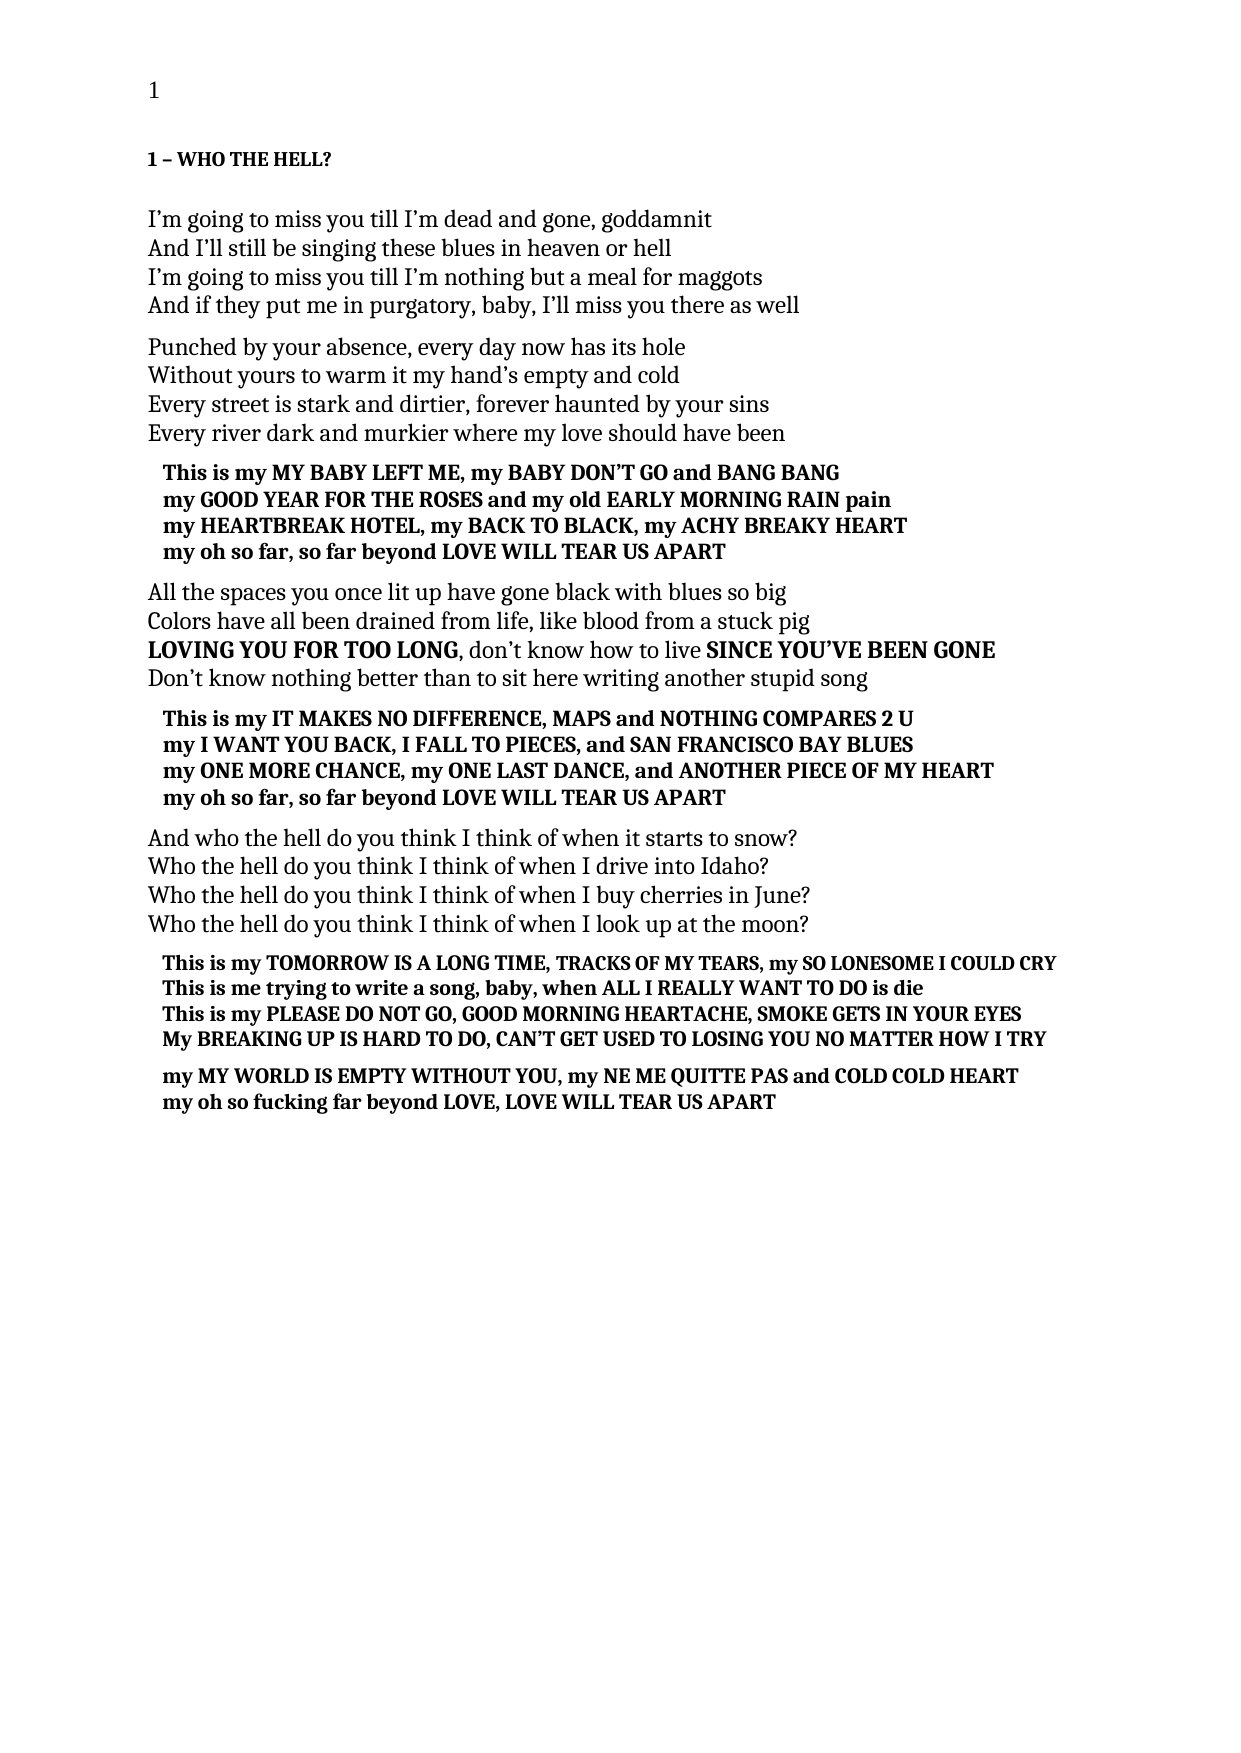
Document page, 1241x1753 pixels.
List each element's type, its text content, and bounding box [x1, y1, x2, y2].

text And who the hell do you think I think of when it starts to snow? [148, 823, 1093, 852]
text This is me trying to write a song, baby, when ALL I REALLY WANT TO DO is die [148, 976, 1093, 1001]
text Who the hell do you think I think of when I buy cherries in June? [148, 881, 1093, 910]
text Colors have all been drained from life, like blood from a stuck pig [148, 607, 1093, 636]
text Every street is stark and dirtier, forever haunted by your sins [148, 390, 1093, 419]
text my oh so fucking far beyond LOVE, LOVE WILL TEAR US APART [148, 1089, 1093, 1115]
text my MY WORLD IS EMPTY WITHOUT YOU, my NE ME QUITTE PAS and COLD COLD HEART [148, 1064, 1093, 1089]
text This is my TOMORROW IS A LONG TIME, TRACKS OF MY TEARS, my SO LONESOME I COULD CRY [148, 951, 1093, 976]
text 1 – WHO THE HELL? [148, 148, 1093, 172]
text And I’ll still be singing these blues in heaven or hell [148, 234, 1093, 263]
text All the spaces you once lit up have gone black with blues so big [148, 578, 1093, 607]
text my oh so far, so far beyond LOVE WILL TEAR US APART [148, 539, 1093, 566]
text Without yours to warm it my hand’s empty and cold [148, 361, 1093, 390]
text My BREAKING UP IS HARD TO DO, CAN’T GET USED TO LOSING YOU NO MATTER HOW I TRY [148, 1027, 1093, 1052]
text This is my PLEASE DO NOT GO, GOOD MORNING HEARTACHE, SMOKE GETS IN YOUR EYES [148, 1001, 1093, 1027]
text my GOOD YEAR FOR THE ROSES and my old EARLY MORNING RAIN pain [148, 486, 1093, 513]
text And if they put me in purgatory, baby, I’ll miss you there as well [148, 291, 1093, 320]
text This is my MY BABY LEFT ME, my BABY DON’T GO and BANG BANG [148, 460, 1093, 486]
text I’m going to miss you till I’m dead and gone, goddamnit [148, 205, 1093, 234]
text my oh so far, so far beyond LOVE WILL TEAR US APART [148, 784, 1093, 811]
text Who the hell do you think I think of when I drive into Idaho? [148, 852, 1093, 881]
text LOVING YOU FOR TOO LONG, don’t know how to live SINCE YOU’VE BEEN GONE [148, 636, 1093, 664]
text my HEARTBREAK HOTEL, my BACK TO BLACK, my ACHY BREAKY HEART [148, 513, 1093, 539]
text Punched by your absence, every day now has its hole [148, 333, 1093, 361]
text my I WANT YOU BACK, I FALL TO PIECES, and SAN FRANCISCO BAY BLUES [148, 732, 1093, 758]
text Every river dark and murkier where my love should have been [148, 419, 1093, 448]
text Don’t know nothing better than to sit here writing another stupid song [148, 664, 1093, 693]
text I’m going to miss you till I’m nothing but a meal for maggots [148, 263, 1093, 291]
text This is my IT MAKES NO DIFFERENCE, MAPS and NOTHING COMPARES 2 U [148, 706, 1093, 732]
text Who the hell do you think I think of when I look up at the moon? [148, 910, 1093, 938]
text my ONE MORE CHANCE, my ONE LAST DANCE, and ANOTHER PIECE OF MY HEART [148, 758, 1093, 784]
